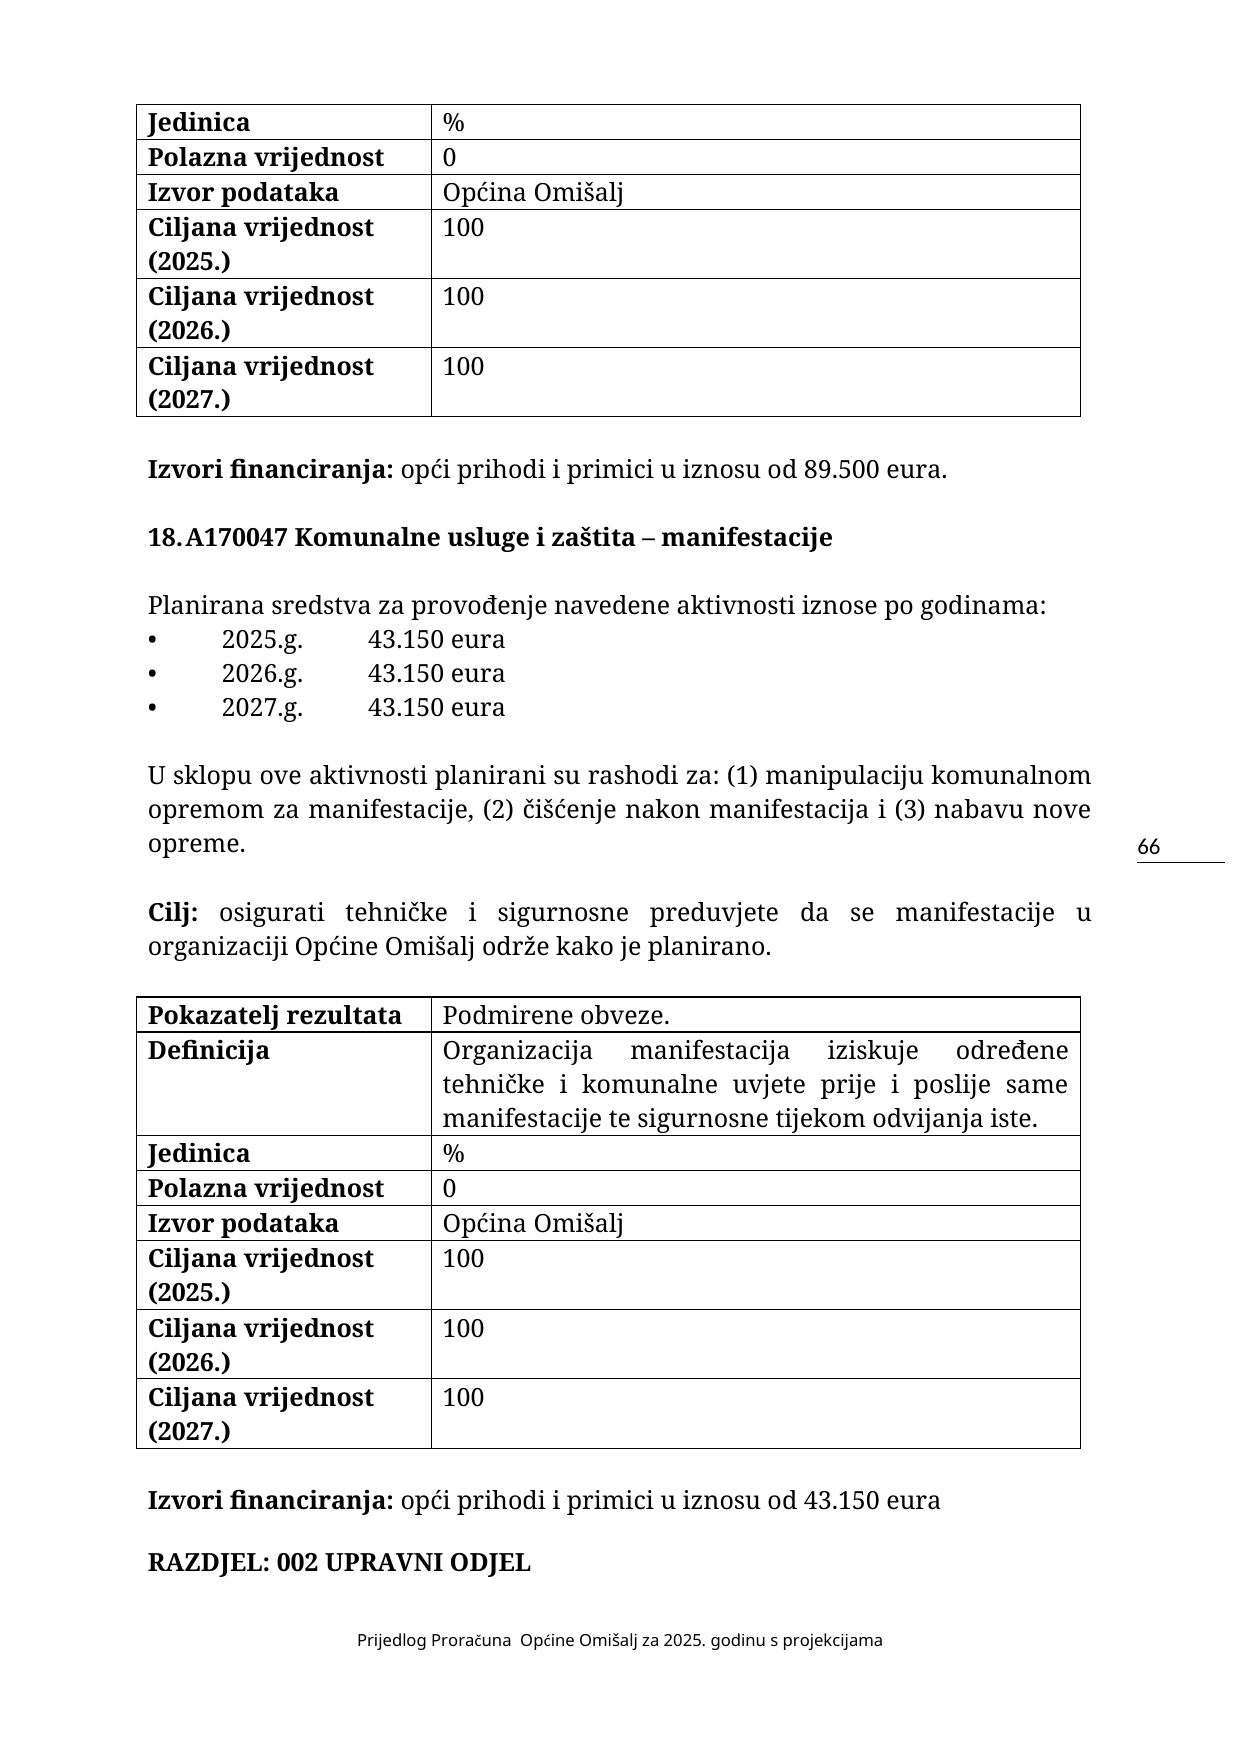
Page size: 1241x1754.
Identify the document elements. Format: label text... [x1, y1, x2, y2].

list A170047 Komunalne usluge i zaštita – manifestacije [148, 519, 1093, 553]
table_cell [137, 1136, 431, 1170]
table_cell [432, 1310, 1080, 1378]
text • 2026.g. 43.150 eura [148, 656, 1093, 690]
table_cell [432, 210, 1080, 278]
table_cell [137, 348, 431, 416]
text Planirana sredstva za provođenje navedene aktivnosti iznose po godinama: [148, 588, 1093, 622]
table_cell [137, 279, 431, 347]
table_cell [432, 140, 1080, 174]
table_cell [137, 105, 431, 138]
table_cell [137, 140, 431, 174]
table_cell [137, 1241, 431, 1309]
text • 2025.g. 43.150 eura [148, 622, 1093, 656]
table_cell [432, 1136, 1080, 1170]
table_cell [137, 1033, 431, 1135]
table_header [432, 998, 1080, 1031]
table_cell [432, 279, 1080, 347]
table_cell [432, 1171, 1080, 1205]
text Cilj: osigurati tehničke i sigurnosne preduvjete da se manifestacije u organizaciji Općine Omišalj održe kako je planirano. [148, 894, 1093, 962]
text Izvori financiranja: opći prihodi i primici u iznosu od 43.150 eura [148, 1483, 1093, 1517]
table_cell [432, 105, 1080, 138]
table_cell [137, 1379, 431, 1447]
text Izvori financiranja: opći prihodi i primici u iznosu od 89.500 eura. [148, 451, 1093, 485]
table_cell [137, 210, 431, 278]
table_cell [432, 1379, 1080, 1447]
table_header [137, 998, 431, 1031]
text RAZDJEL: 002 UPRAVNI ODJEL [148, 1545, 1093, 1579]
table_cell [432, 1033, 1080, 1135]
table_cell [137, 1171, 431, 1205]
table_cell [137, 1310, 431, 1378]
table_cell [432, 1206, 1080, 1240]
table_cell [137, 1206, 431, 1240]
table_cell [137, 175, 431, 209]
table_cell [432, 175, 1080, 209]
text • 2027.g. 43.150 eura [148, 690, 1093, 724]
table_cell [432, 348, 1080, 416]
text U sklopu ove aktivnosti planirani su rashodi za: (1) manipulaciju komunalnom opremom za manifestacije, (2) čišćenje nakon manifestacija i (3) nabavu nove opreme. [148, 758, 1093, 860]
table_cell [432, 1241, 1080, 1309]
